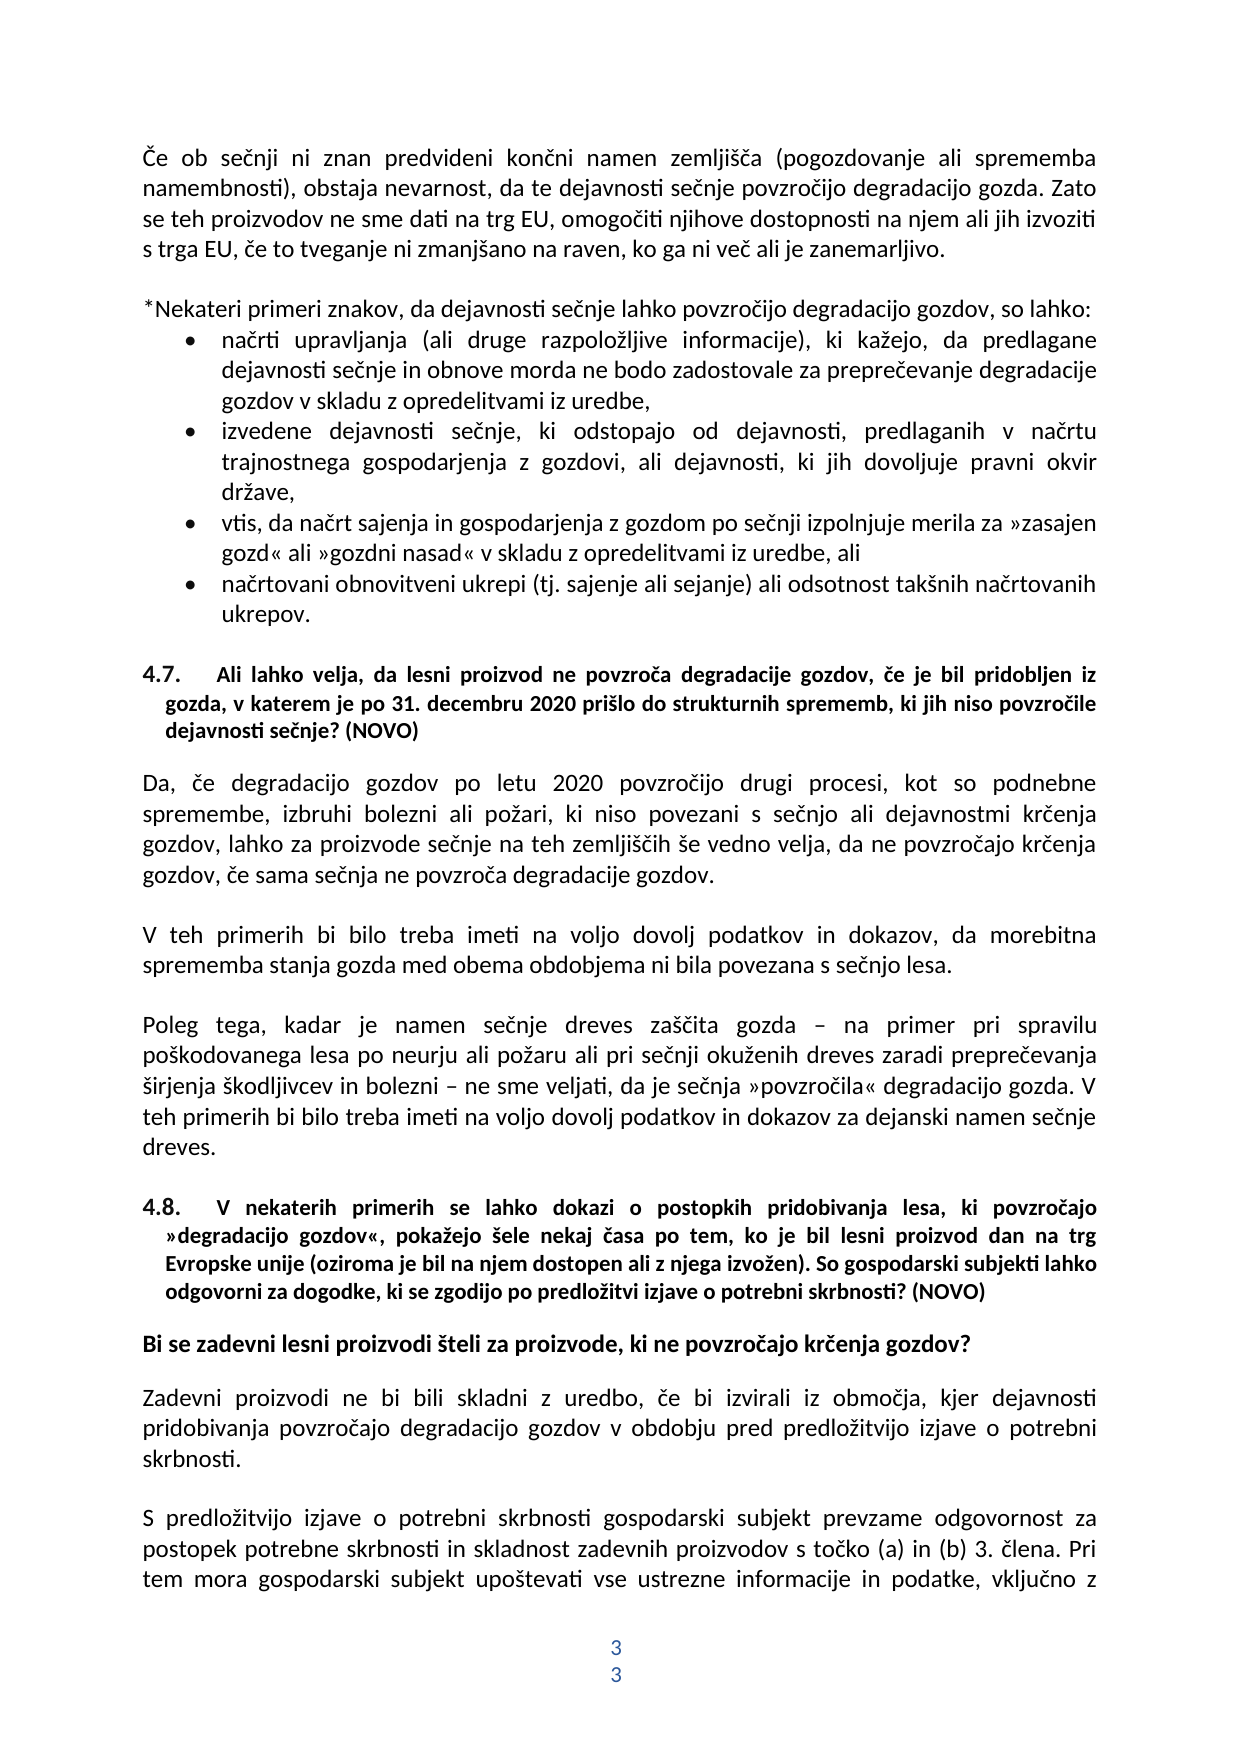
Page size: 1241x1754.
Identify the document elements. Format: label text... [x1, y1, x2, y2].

text Zadevni proizvodi ne bi bili skladni z uredbo, če bi izvirali iz območja, kjer dejavnosti pridobivanja povzročajo degradacijo gozdov v obdobju pred predložitvijo izjave o potrebni skrbnosti. [142, 1382, 1098, 1473]
text V teh primerih bi bilo treba imeti na voljo dovolj podatkov in dokazov, da morebitna sprememba stanja gozda med obema obdobjema ni bila povezana s sečnjo lesa. [142, 919, 1098, 980]
subtitle V nekaterih primerih se lahko dokazi o postopkih pridobivanja lesa, ki povzročajo »degradacijo gozdov«, pokažejo šele nekaj časa po tem, ko je bil lesni proizvod dan na trg Evropske unije (oziroma je bil na njem dostopen ali z njega izvožen). So gospodarski subjekti lahko odgovorni za dogodke, ki se zgodijo po predložitvi izjave o potrebni skrbnosti? (NOVO) [142, 1191, 1098, 1305]
list načrti upravljanja (ali druge razpoložljive informacije), ki kažejo, da predlagane dejavnosti sečnje in obnove morda ne bodo zadostovale za preprečevanje degradacije gozdov v skladu z opredelitvami iz uredbe, [184, 324, 1098, 415]
text Da, če degradacijo gozdov po letu 2020 povzročijo drugi procesi, kot so podnebne spremembe, izbruhi bolezni ali požari, ki niso povezani s sečnjo ali dejavnostmi krčenja gozdov, lahko za proizvode sečnje na teh zemljiščih še vedno velja, da ne povzročajo krčenja gozdov, če sama sečnja ne povzroča degradacije gozdov. [142, 768, 1098, 890]
list izvedene dejavnosti sečnje, ki odstopajo od dejavnosti, predlaganih v načrtu trajnostnega gospodarjenja z gozdovi, ali dejavnosti, ki jih dovoljuje pravni okvir države, [184, 415, 1098, 507]
text *Nekateri primeri znakov, da dejavnosti sečnje lahko povzročijo degradacijo gozdov, so lahko: [142, 293, 1098, 324]
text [142, 1502, 1098, 1594]
text Poleg tega, kadar je namen sečnje dreves zaščita gozda – na primer pri spravilu poškodovanega lesa po neurju ali požaru ali pri sečnji okuženih dreves zaradi preprečevanja širjenja škodljivcev in bolezni – ne sme veljati, da je sečnja »povzročila« degradacijo gozda. V teh primerih bi bilo treba imeti na voljo dovolj podatkov in dokazov za dejanski namen sečnje dreves. [142, 1009, 1098, 1162]
subtitle Ali lahko velja, da lesni proizvod ne povzroča degradacije gozdov, če je bil pridobljen iz gozda, v katerem je po 31. decembru 2020 prišlo do strukturnih sprememb, ki jih niso povzročile dejavnosti sečnje? (NOVO) [142, 658, 1098, 745]
list načrtovani obnovitveni ukrepi (tj. sajenje ali sejanje) ali odsotnost takšnih načrtovanih ukrepov. [184, 568, 1098, 629]
list vtis, da načrt sajenja in gospodarjenja z gozdom po sečnji izpolnjuje merila za »zasajen gozd« ali »gozdni nasad« v skladu z opredelitvami iz uredbe, ali [184, 507, 1098, 568]
text Če ob sečnji ni znan predvideni končni namen zemljišča (pogozdovanje ali sprememba namembnosti), obstaja nevarnost, da te dejavnosti sečnje povzročijo degradacijo gozda. Zato se teh proizvodov ne sme dati na trg EU, omogočiti njihove dostopnosti na njem ali jih izvoziti s trga EU, če to tveganje ni zmanjšano na raven, ko ga ni več ali je zanemarljivo. [142, 142, 1098, 264]
text Bi se zadevni lesni proizvodi šteli za proizvode, ki ne povzročajo krčenja gozdov? [142, 1328, 1098, 1359]
